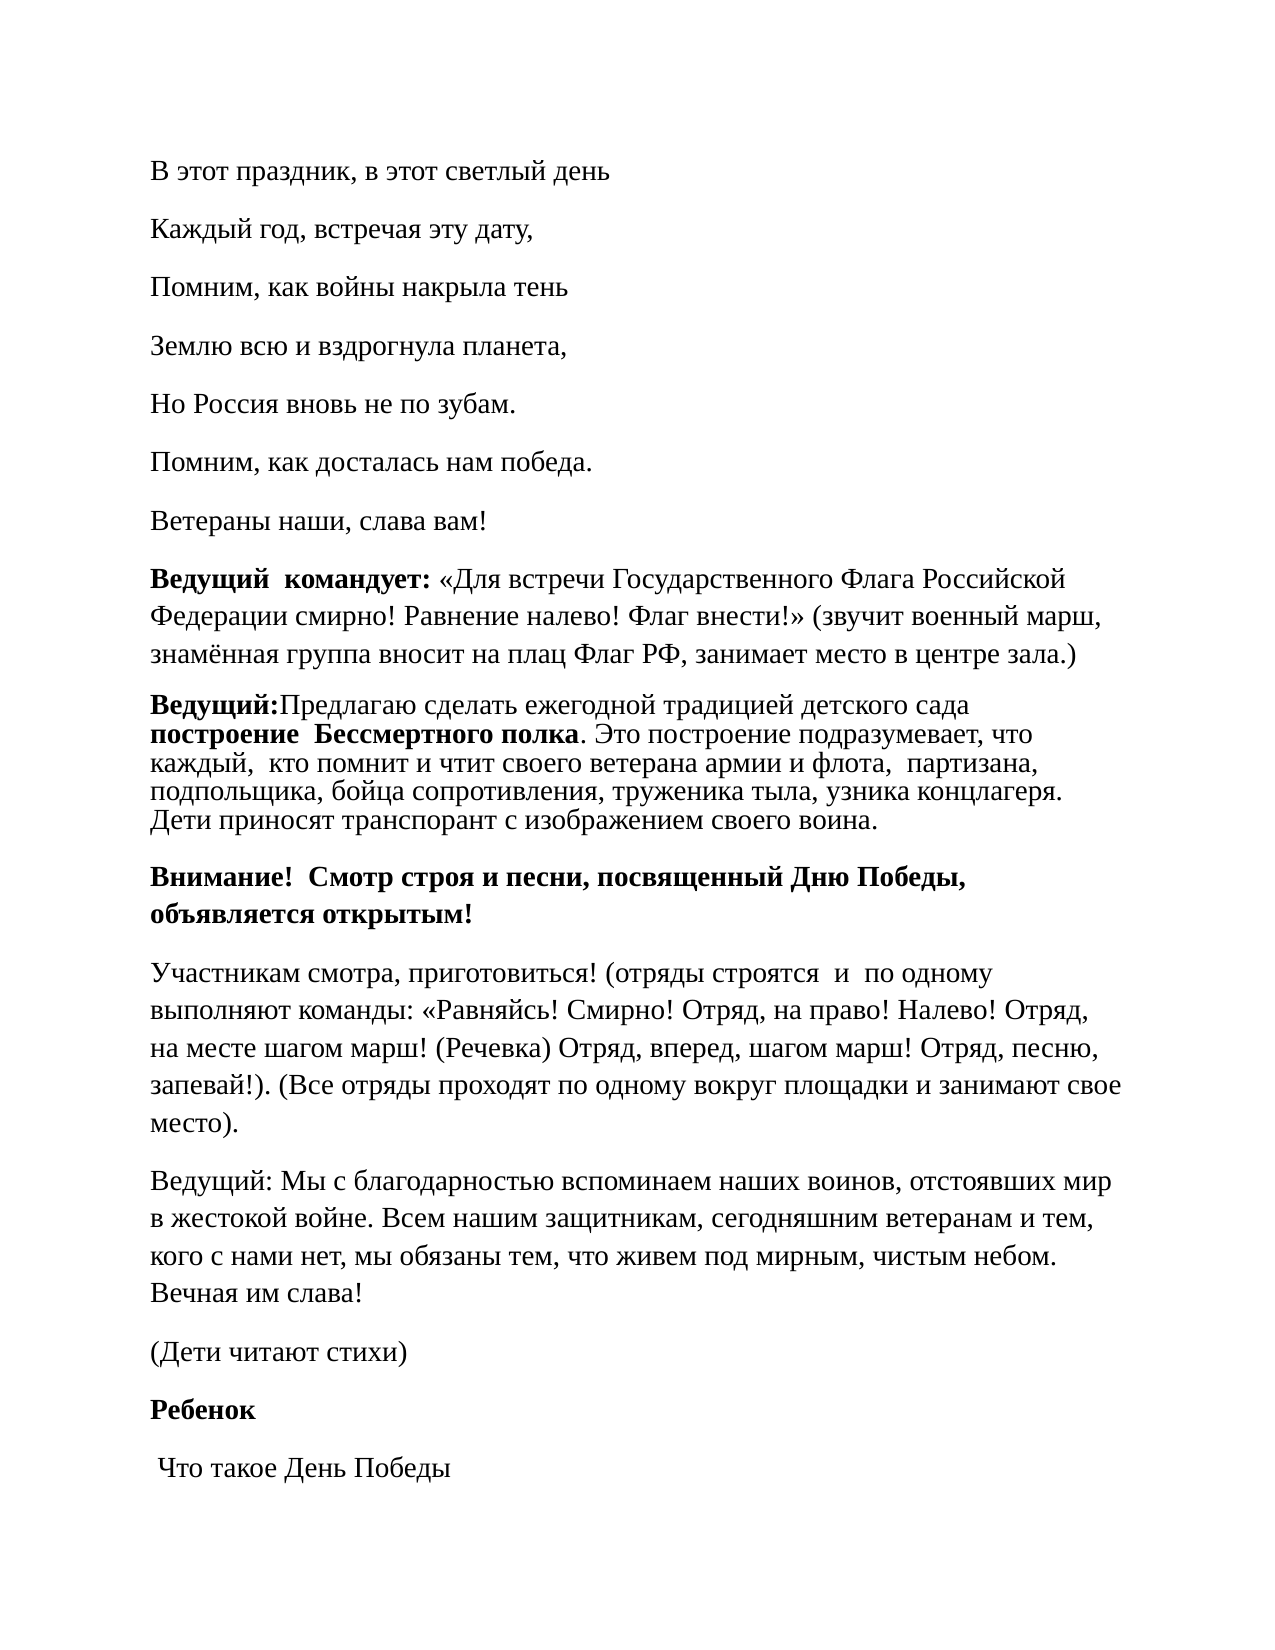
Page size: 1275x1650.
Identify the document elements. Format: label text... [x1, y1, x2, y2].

text Каждый год, встречая эту дату, [150, 208, 1125, 246]
text Ведущий: Мы с благодарностью вспоминаем наших воинов, отстоявших мир в жестокой войне. Всем нашим защитникам, сегодняшним ветеранам и тем, кого с нами нет, мы обязаны тем, что живем под мирным, чистым небом. Вечная им слава! [150, 1160, 1125, 1310]
text Ведущий:Предлагаю сделать ежегодной традицией детского сада построение Бессмертного полка. Это построение подразумевает, что каждый, кто помнит и чтит своего ветерана армии и флота, партизана, подпольщика, бойца сопротивления, труженика тыла, узника концлагеря. Дети приносят транспорант с изображением своего воина. [150, 692, 1125, 835]
text (Дети читают стихи) [150, 1331, 1125, 1369]
text Что такое День Победы [150, 1448, 1125, 1485]
text Помним, как досталась нам победа. [150, 442, 1125, 479]
text Участникам смотра, приготовиться! (отряды строятся и по одному выполняют команды: «Равняйсь! Смирно! Отряд, на право! Налево! Отряд, на месте шагом марш! (Речевка) Отряд, вперед, шагом марш! Отряд, песню, запевай!). (Все отряды проходят по одному вокруг площадки и занимают свое место). [150, 952, 1125, 1139]
text Ветераны наши, слава вам! [150, 500, 1125, 537]
text Но Россия вновь не по зубам. [150, 383, 1125, 421]
text Помним, как войны накрыла тень [150, 267, 1125, 304]
text В этот праздник, в этот светлый день [150, 150, 1125, 187]
text Ведущий командует: «Для встречи Государственного Флага Российской Федерации смирно! Равнение налево! Флаг внести!» (звучит военный марш, знамённая группа вносит на плац Флаг РФ, занимает место в центре зала.) [150, 558, 1125, 671]
text Землю всю и вздрогнула планета, [150, 325, 1125, 362]
text Внимание! Смотр строя и песни, посвященный Дню Победы, объявляется открытым! [150, 856, 1125, 931]
text Ребенок [150, 1389, 1125, 1427]
